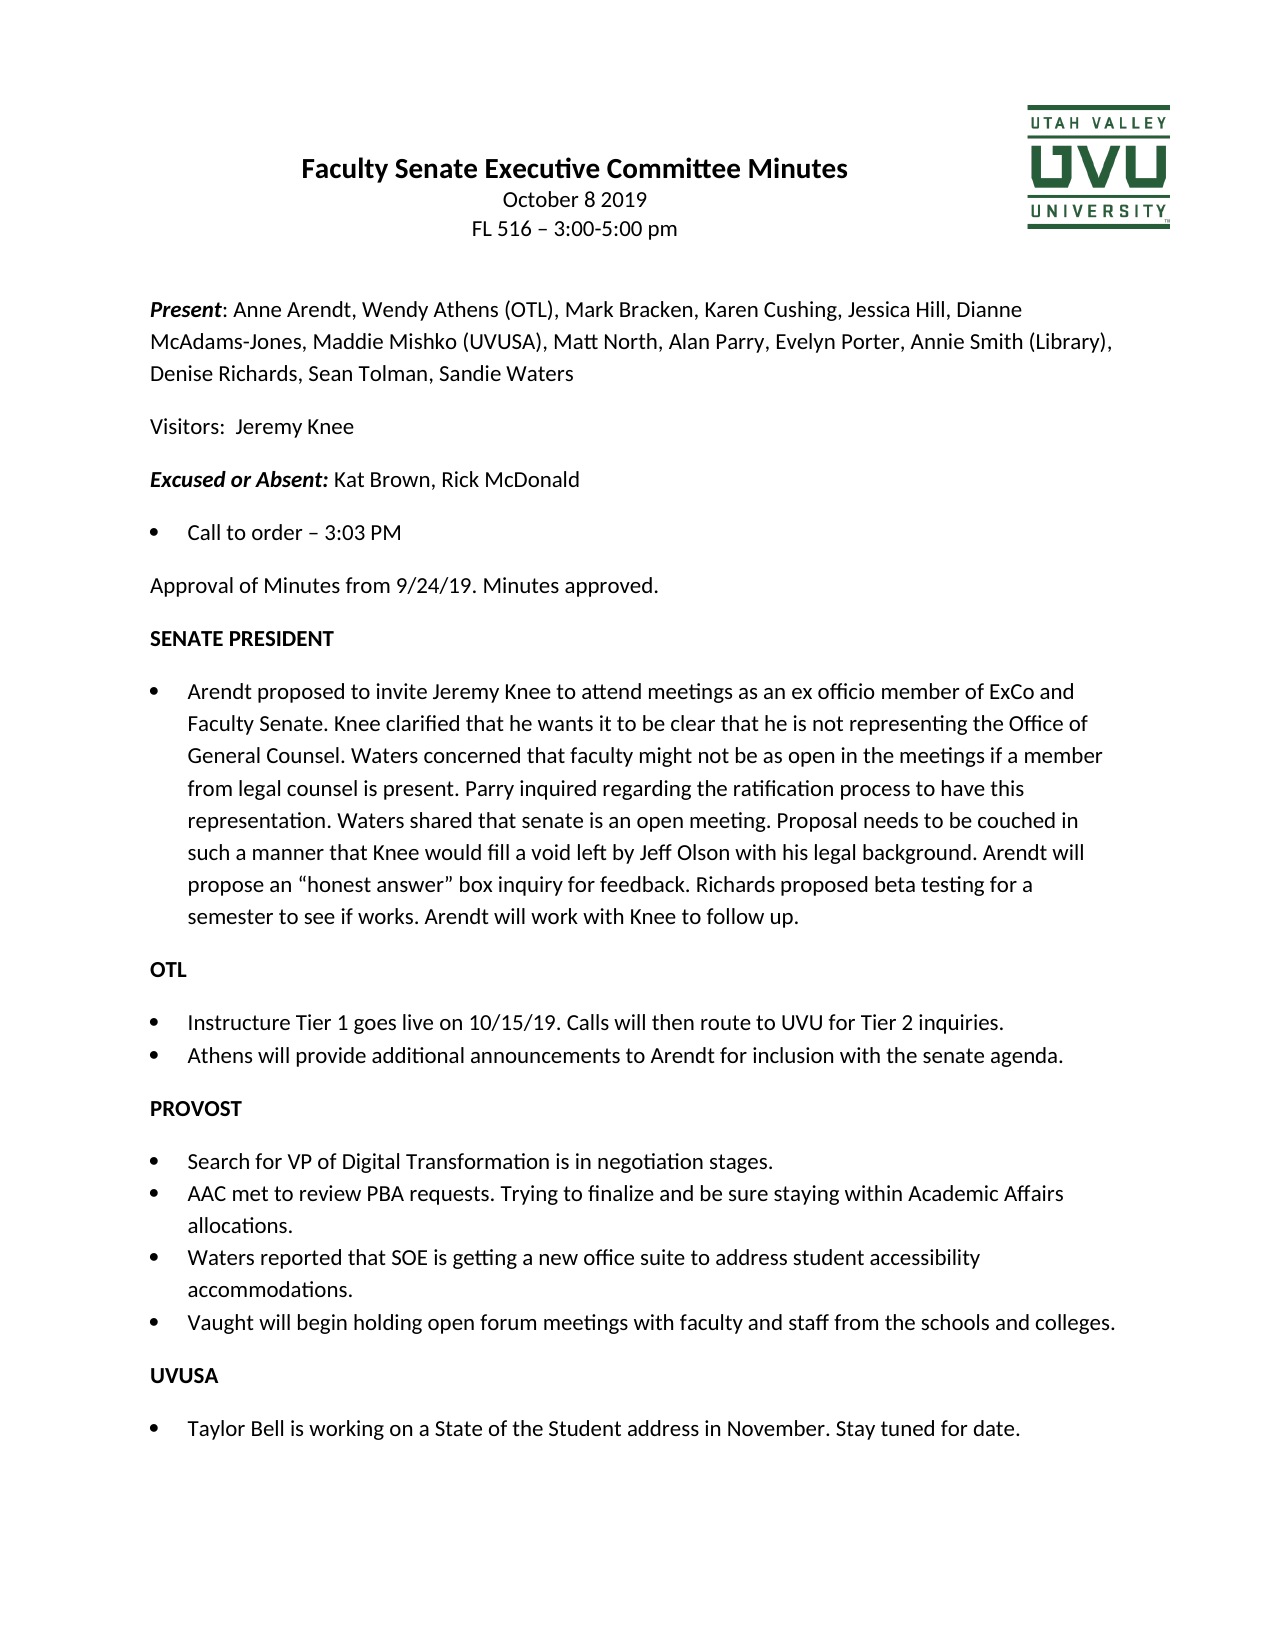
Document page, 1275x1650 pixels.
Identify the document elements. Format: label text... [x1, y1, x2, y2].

list Vaught will begin holding open forum meetings with faculty and staff from the schools and colleges. [150, 1308, 1125, 1336]
list Athens will provide additional announcements to Arendt for inclusion with the senate agenda. [150, 1041, 1125, 1069]
text Approval of Minutes from 9/24/19. Minutes approved. [150, 571, 1125, 599]
list AAC met to review PBA requests. Trying to finalize and be sure staying within Academic Affairs allocations. [150, 1179, 1125, 1239]
text Present: Anne Arendt, Wendy Athens (OTL), Mark Bracken, Karen Cushing, Jessica Hill, Dianne McAdams-Jones, Maddie Mishko (UVUSA), Matt North, Alan Parry, Evelyn Porter, Annie Smith (Library), Denise Richards, Sean Tolman, Sandie Waters [150, 295, 1125, 387]
text October 8 2019 [150, 186, 1018, 214]
text OTL [150, 956, 1125, 983]
text SENATE PRESIDENT [150, 624, 1125, 652]
list Call to order – 3:03 PM [150, 518, 1125, 546]
text FL 516 – 3:00-5:00 pm [150, 214, 1125, 242]
text Faculty Senate Executive Committee Minutes [150, 150, 1018, 186]
text PROVOST [150, 1094, 1125, 1122]
list Instructure Tier 1 goes live on 10/15/19. Calls will then route to UVU for Tier 2 inquiries. [150, 1008, 1125, 1037]
text UVUSA [150, 1361, 1125, 1389]
text Visitors: Jeremy Knee [150, 412, 1125, 440]
picture [1018, 98, 1175, 236]
list Waters reported that SOE is getting a new office suite to address student accessibility accommodations. [150, 1243, 1125, 1303]
list Arendt proposed to invite Jeremy Knee to attend meetings as an ex officio member of ExCo and Faculty Senate. Knee clarified that he wants it to be clear that he is not representing the Office of General Counsel. Waters concerned that faculty might not be as open in the meetings if a member from legal counsel is present. Parry inquired regarding the ratification process to have this representation. Waters shared that senate is an open meeting. Proposal needs to be couched in such a manner that Knee would fill a void left by Jeff Olson with his legal background. Arendt will propose an “honest answer” box inquiry for feedback. Richards proposed beta testing for a semester to see if works. Arendt will work with Knee to follow up. [150, 677, 1125, 931]
list Search for VP of Digital Transformation is in negotiation stages. [150, 1147, 1125, 1175]
text Excused or Absent: Kat Brown, Rick McDonald [150, 465, 1125, 493]
list Taylor Bell is working on a State of the Student address in November. Stay tuned for date. [150, 1414, 1125, 1442]
